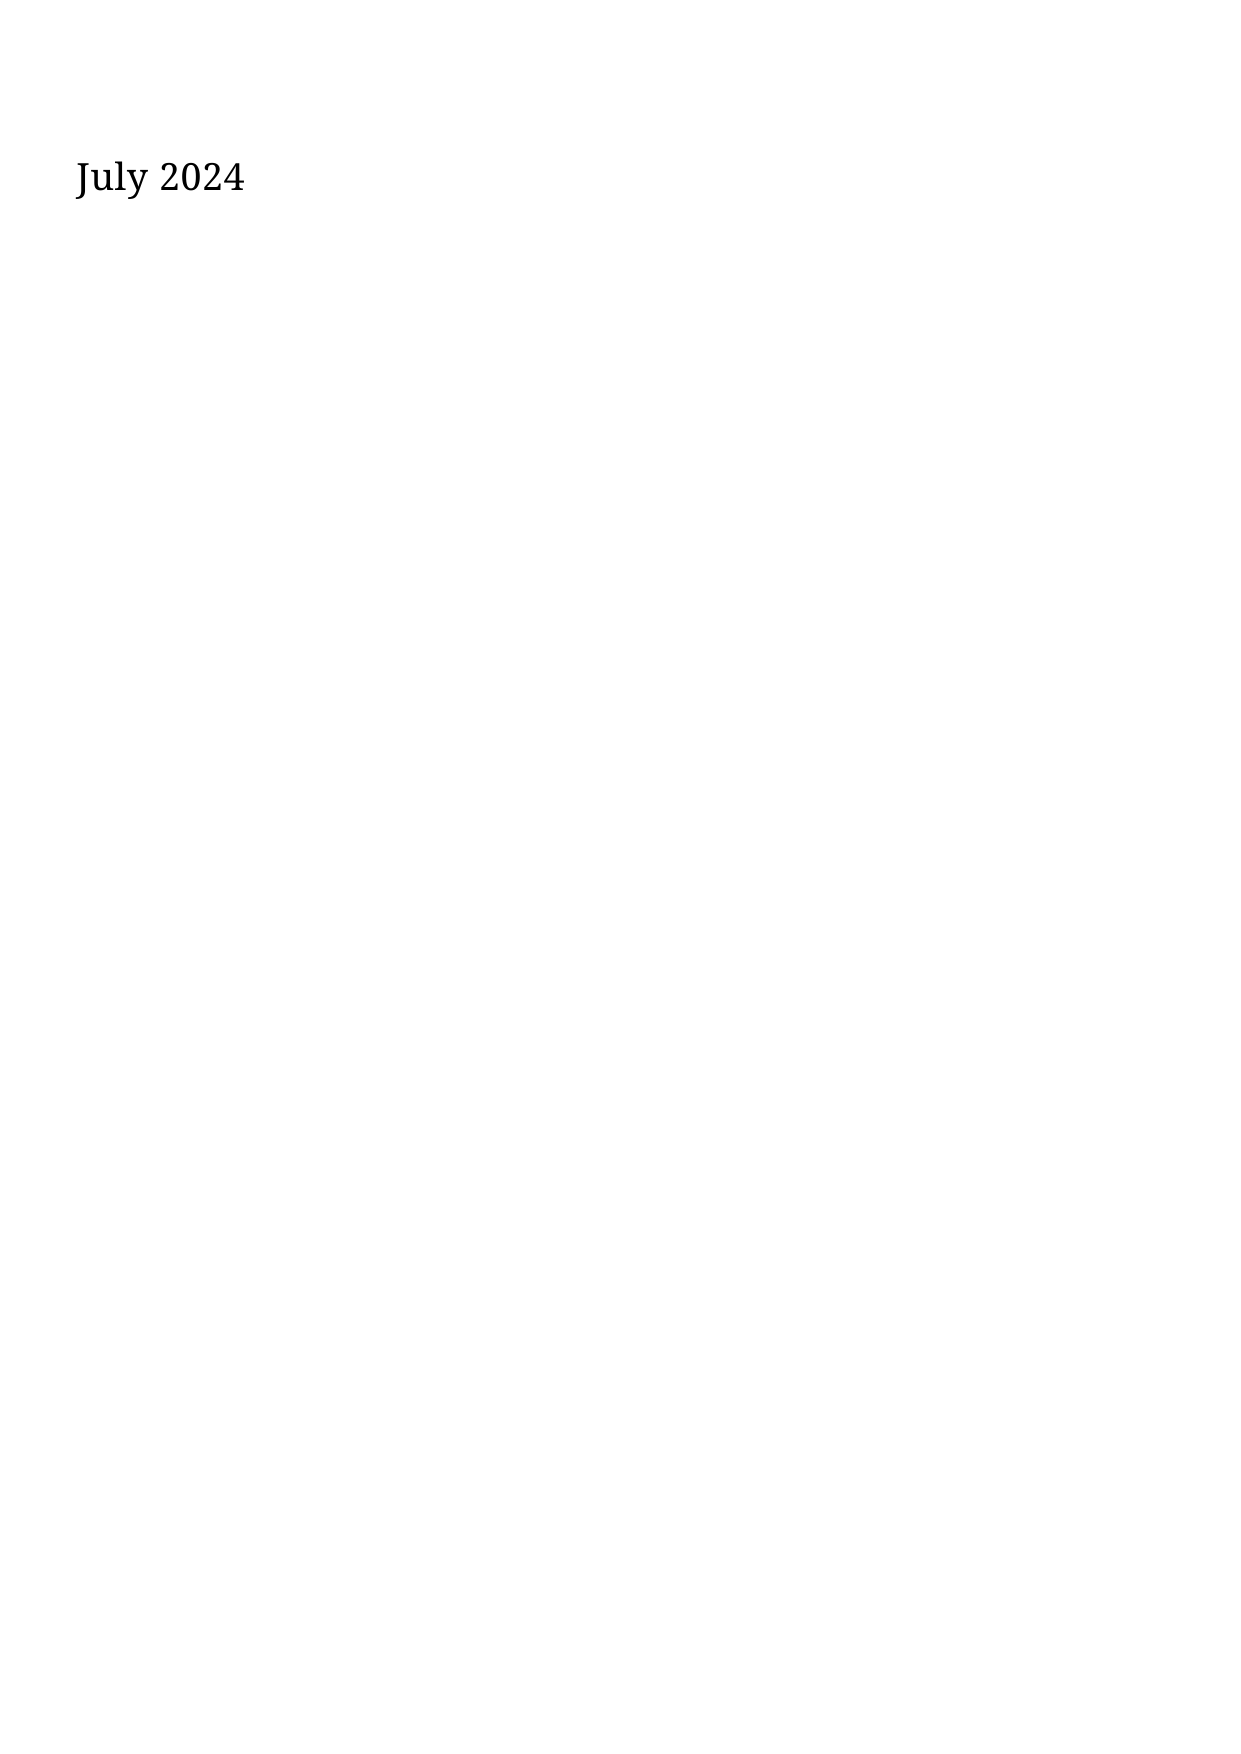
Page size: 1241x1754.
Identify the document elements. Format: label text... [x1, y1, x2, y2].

subtitle July 2024 [76, 150, 1090, 286]
